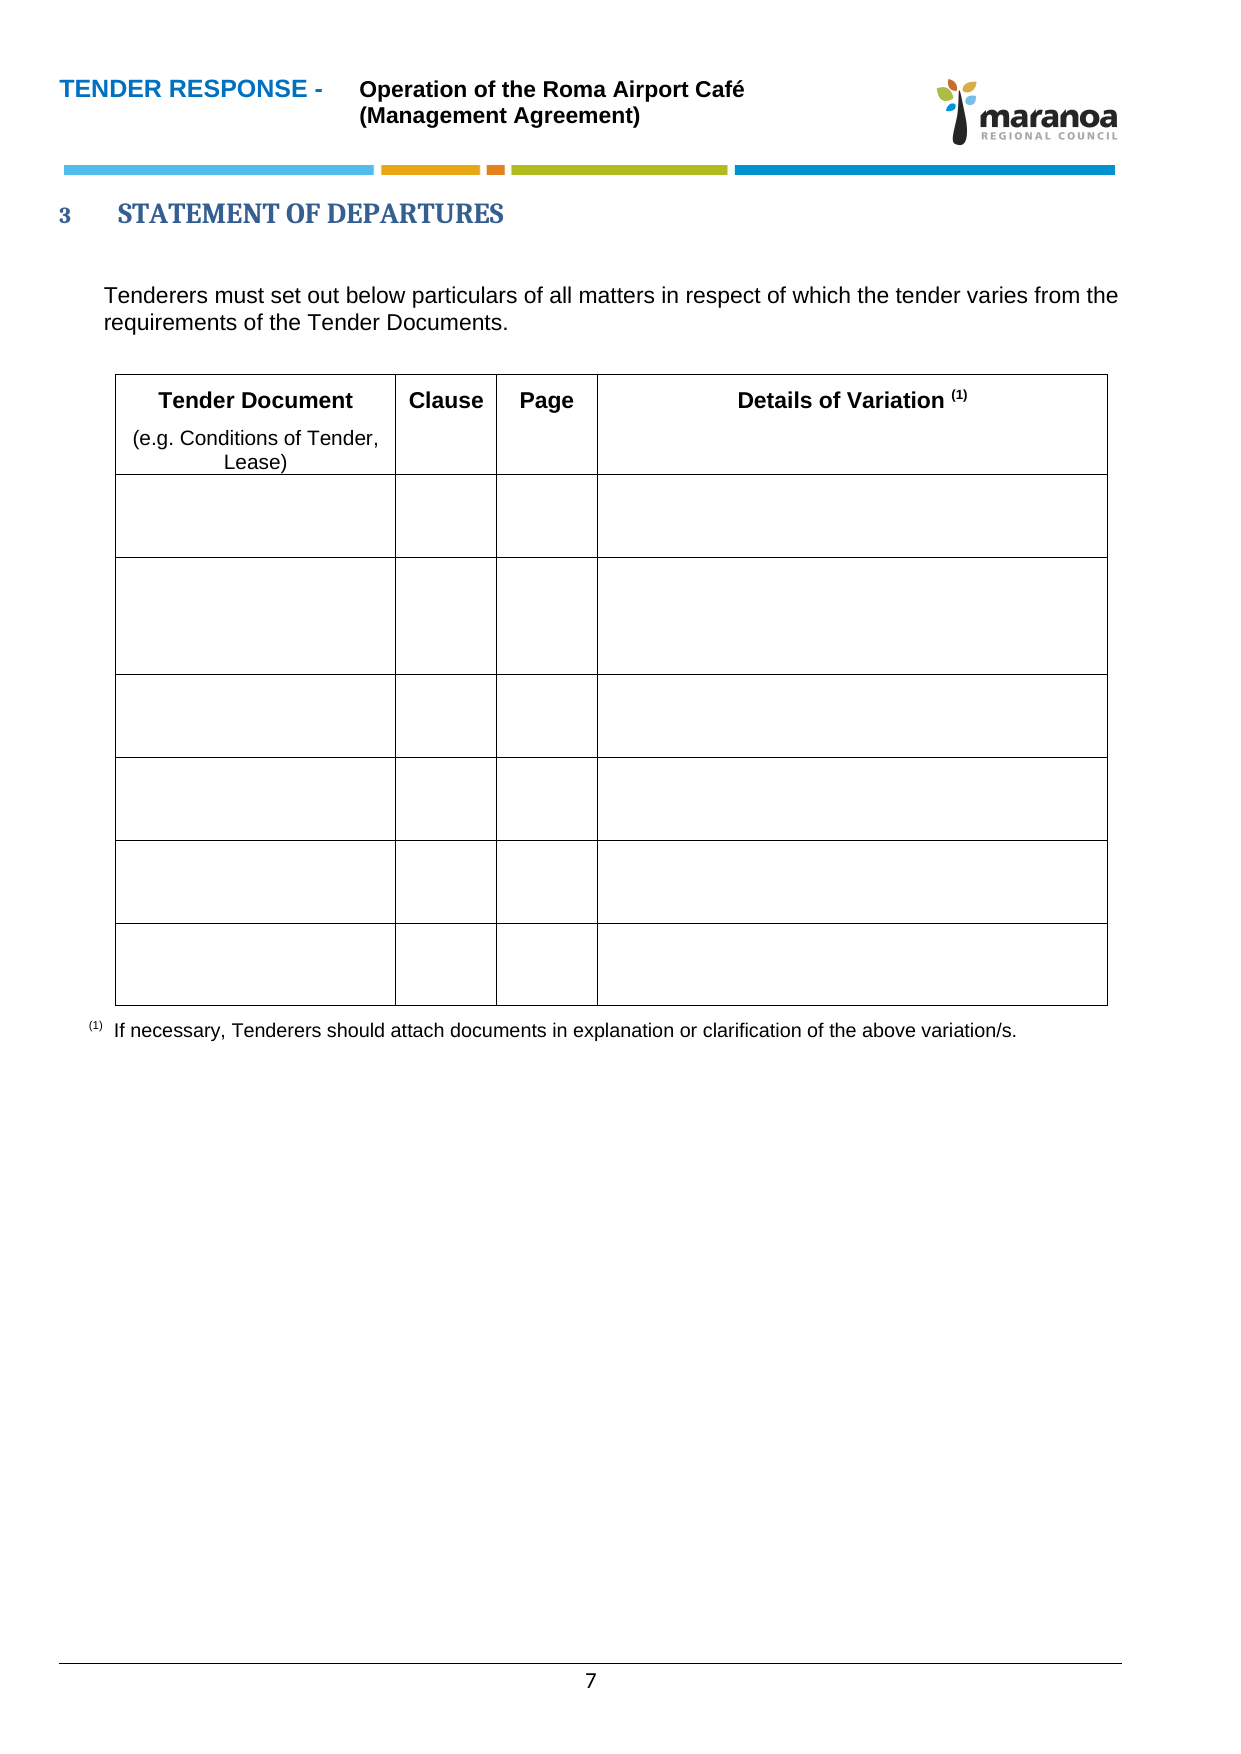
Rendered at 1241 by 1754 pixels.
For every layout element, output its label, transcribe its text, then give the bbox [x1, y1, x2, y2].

table_cell [116, 558, 395, 674]
table_cell [396, 558, 496, 674]
table_cell [497, 758, 597, 840]
table_cell [598, 475, 1107, 557]
table_header Page [497, 375, 597, 474]
table_cell [598, 924, 1107, 1005]
table_cell [396, 475, 496, 557]
list (1) If necessary, Tenderers should attach documents in explanation or clarification of the above variation/s. [89, 1019, 1122, 1041]
picture [64, 165, 735, 175]
table_cell [396, 841, 496, 922]
table_cell [598, 841, 1107, 922]
table_header Clause [396, 375, 496, 474]
table_cell [116, 758, 395, 840]
table_cell [116, 475, 395, 557]
table_cell [116, 924, 395, 1005]
table_cell [497, 475, 597, 557]
table_cell [598, 675, 1107, 757]
table_cell [497, 675, 597, 757]
table_cell [396, 924, 496, 1005]
table_cell [497, 924, 597, 1005]
table_cell [396, 675, 496, 757]
table_cell [598, 558, 1107, 674]
table_header Tender Document (e.g. Conditions of Tender, Lease) [116, 375, 395, 474]
table_cell [497, 841, 597, 922]
subtitle STATEMENT OF DEPARTURES [59, 197, 1122, 231]
list Tenderers must set out below particulars of all matters in respect of which the tender varies from the requirements of the Tender Documents. [103, 282, 1122, 335]
table_cell [116, 675, 395, 757]
table_cell [396, 758, 496, 840]
table_header Details of Variation (1) [598, 375, 1107, 474]
table_cell [116, 841, 395, 922]
picture [929, 71, 1124, 151]
table_cell [497, 558, 597, 674]
table_cell [598, 758, 1107, 840]
